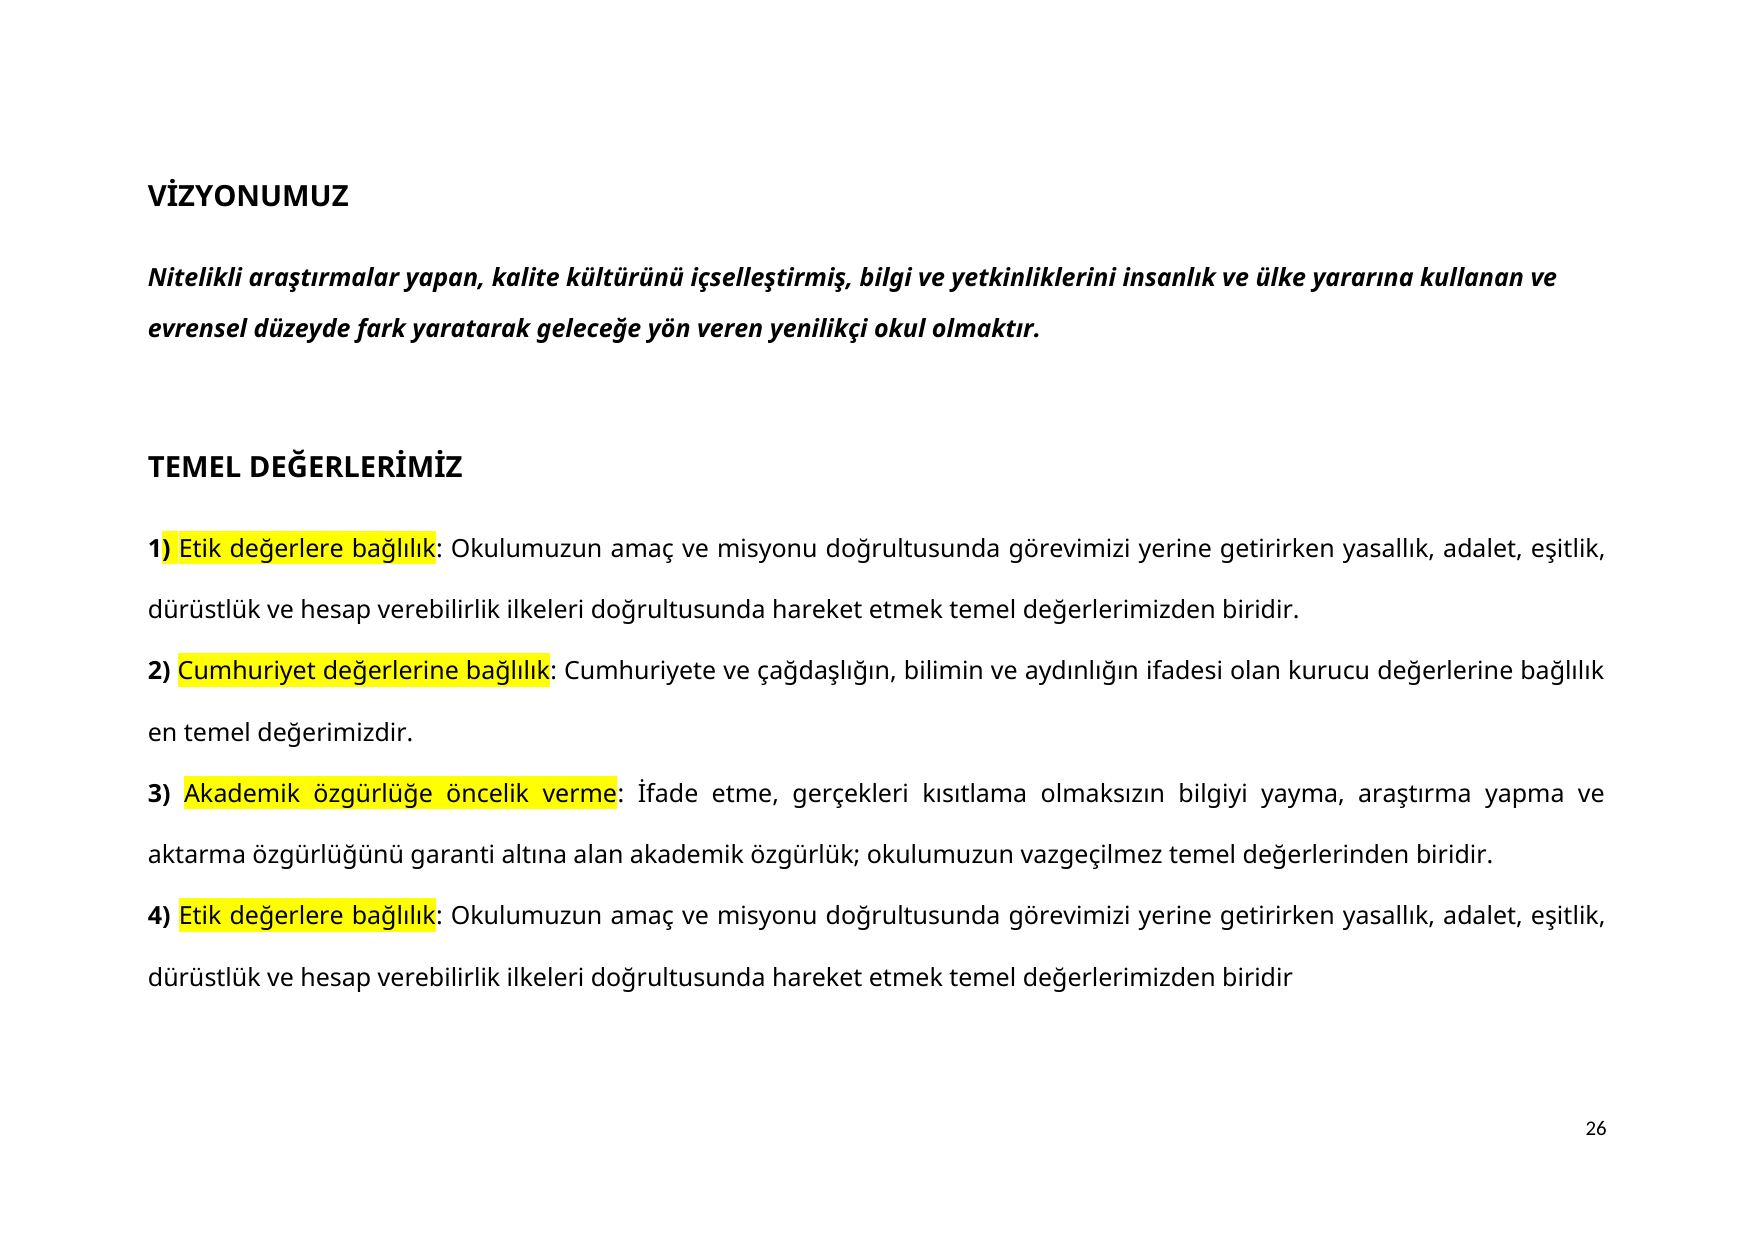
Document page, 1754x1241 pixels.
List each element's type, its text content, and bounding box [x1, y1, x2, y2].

list 4) Etik değerlere bağlılık: Okulumuzun amaç ve misyonu doğrultusunda görevimizi yerine getirirken yasallık, adalet, eşitlik, dürüstlük ve hesap verebilirlik ilkeleri doğrultusunda hareket etmek temel değerlerimizden biridir [148, 898, 1606, 993]
list 1) Etik değerlere bağlılık: Okulumuzun amaç ve misyonu doğrultusunda görevimizi yerine getirirken yasallık, adalet, eşitlik, dürüstlük ve hesap verebilirlik ilkeleri doğrultusunda hareket etmek temel değerlerimizden biridir. [148, 531, 1606, 626]
subtitle VİZYONUMUZ [148, 175, 1606, 215]
list 3) Akademik özgürlüğe öncelik verme: İfade etme, gerçekleri kısıtlama olmaksızın bilgiyi yayma, araştırma yapma ve aktarma özgürlüğünü garanti altına alan akademik özgürlük; okulumuzun vazgeçilmez temel değerlerinden biridir. [148, 776, 1606, 871]
text Nitelikli araştırmalar yapan, kalite kültürünü içselleştirmiş, bilgi ve yetkinliklerini insanlık ve ülke yararına kullanan ve evrensel düzeyde fark yaratarak geleceğe yön veren yenilikçi okul olmaktır. [148, 260, 1606, 345]
list 2) Cumhuriyet değerlerine bağlılık: Cumhuriyete ve çağdaşlığın, bilimin ve aydınlığın ifadesi olan kurucu değerlerine bağlılık en temel değerimizdir. [148, 653, 1606, 748]
subtitle TEMEL DEĞERLERİMİZ [148, 446, 1606, 486]
